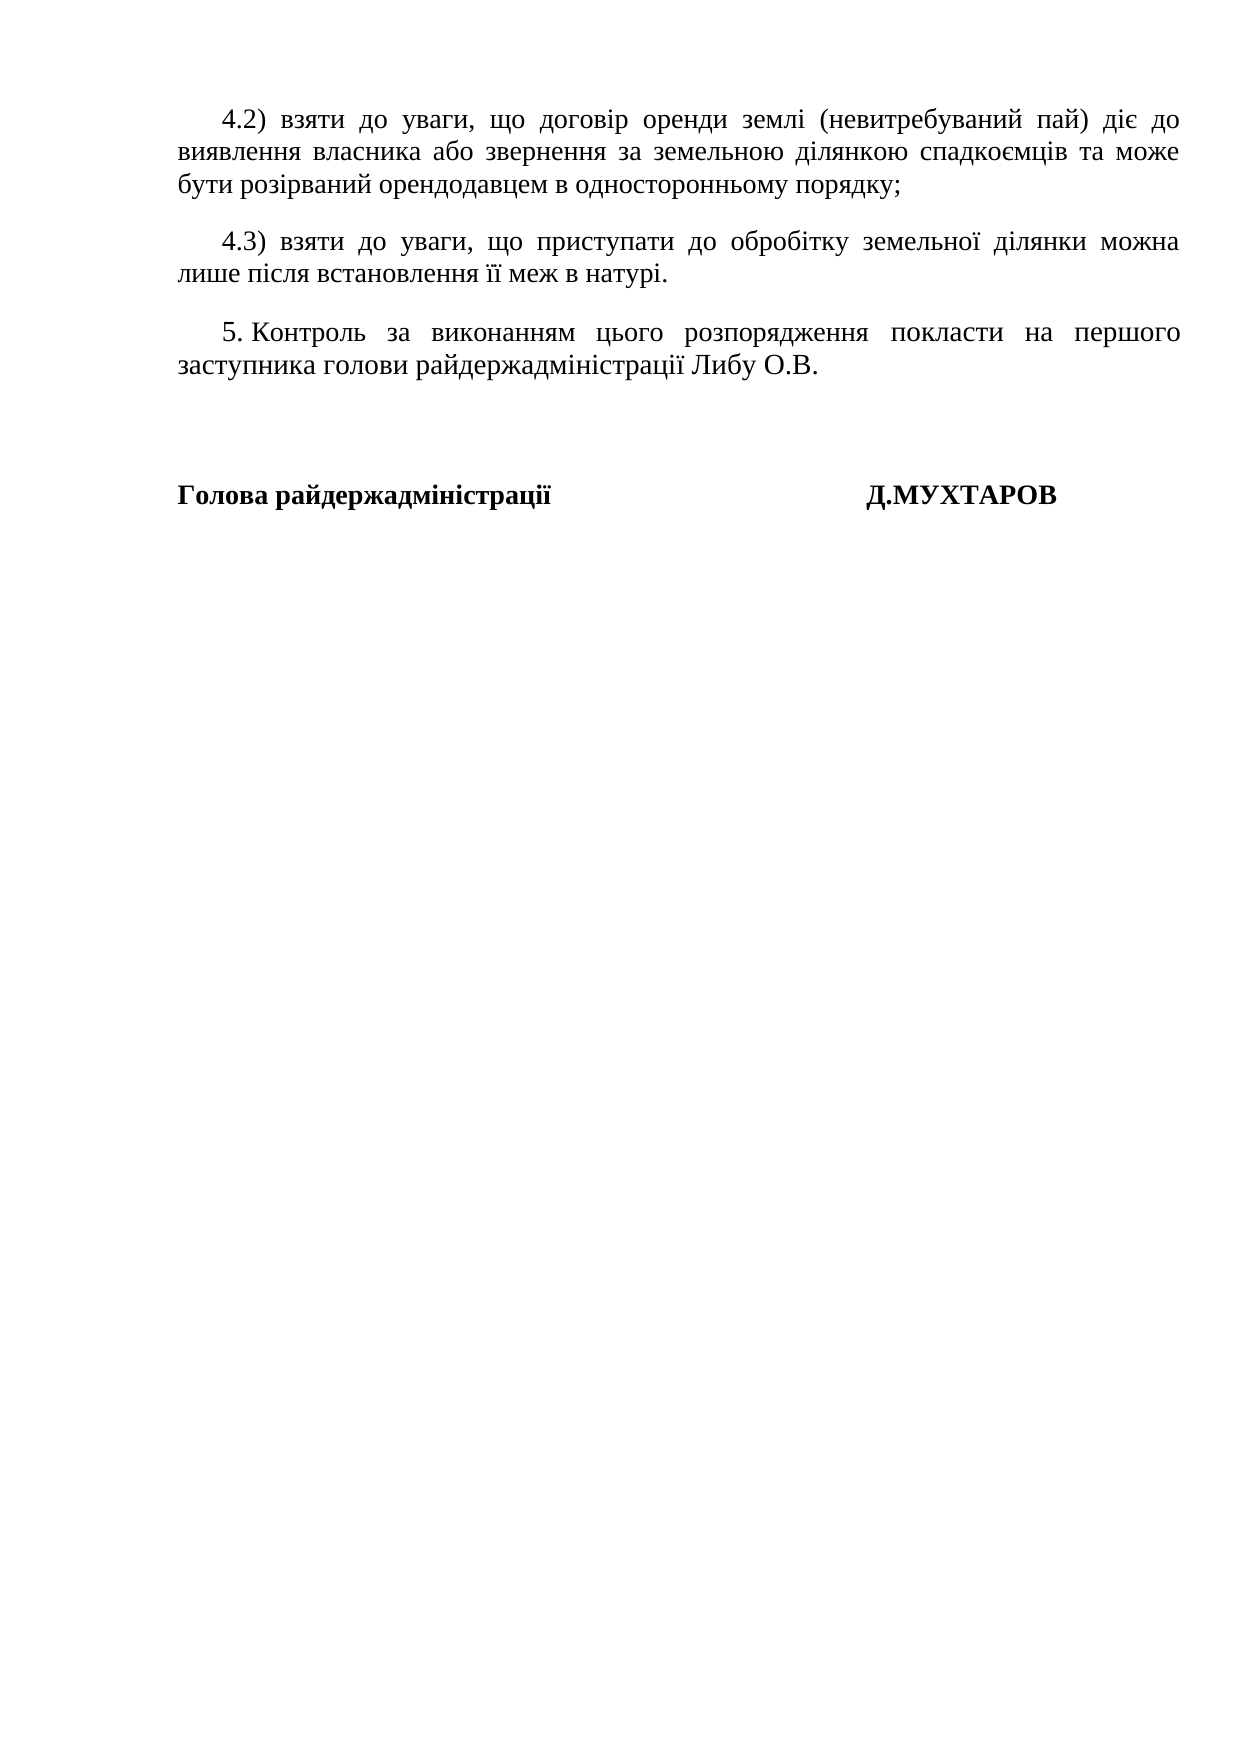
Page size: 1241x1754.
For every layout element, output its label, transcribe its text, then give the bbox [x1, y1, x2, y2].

text Голова райдержадміністрації Д.МУХТАРОВ [177, 478, 1181, 511]
list Контроль за виконанням цього розпорядження покласти на першого заступника голови райдержадміністрації Либу О.В. [177, 314, 1181, 381]
text 4.2) взяти до уваги, що договір оренди землі (невитребуваний пай) діє до виявлення власника або звернення за земельною ділянкою спадкоємців та може бути розірваний орендодавцем в односторонньому порядку; [177, 102, 1181, 199]
text 4.3) взяти до уваги, що приступати до обробітку земельної ділянки можна лише після встановлення її меж в натурі. [177, 224, 1181, 289]
